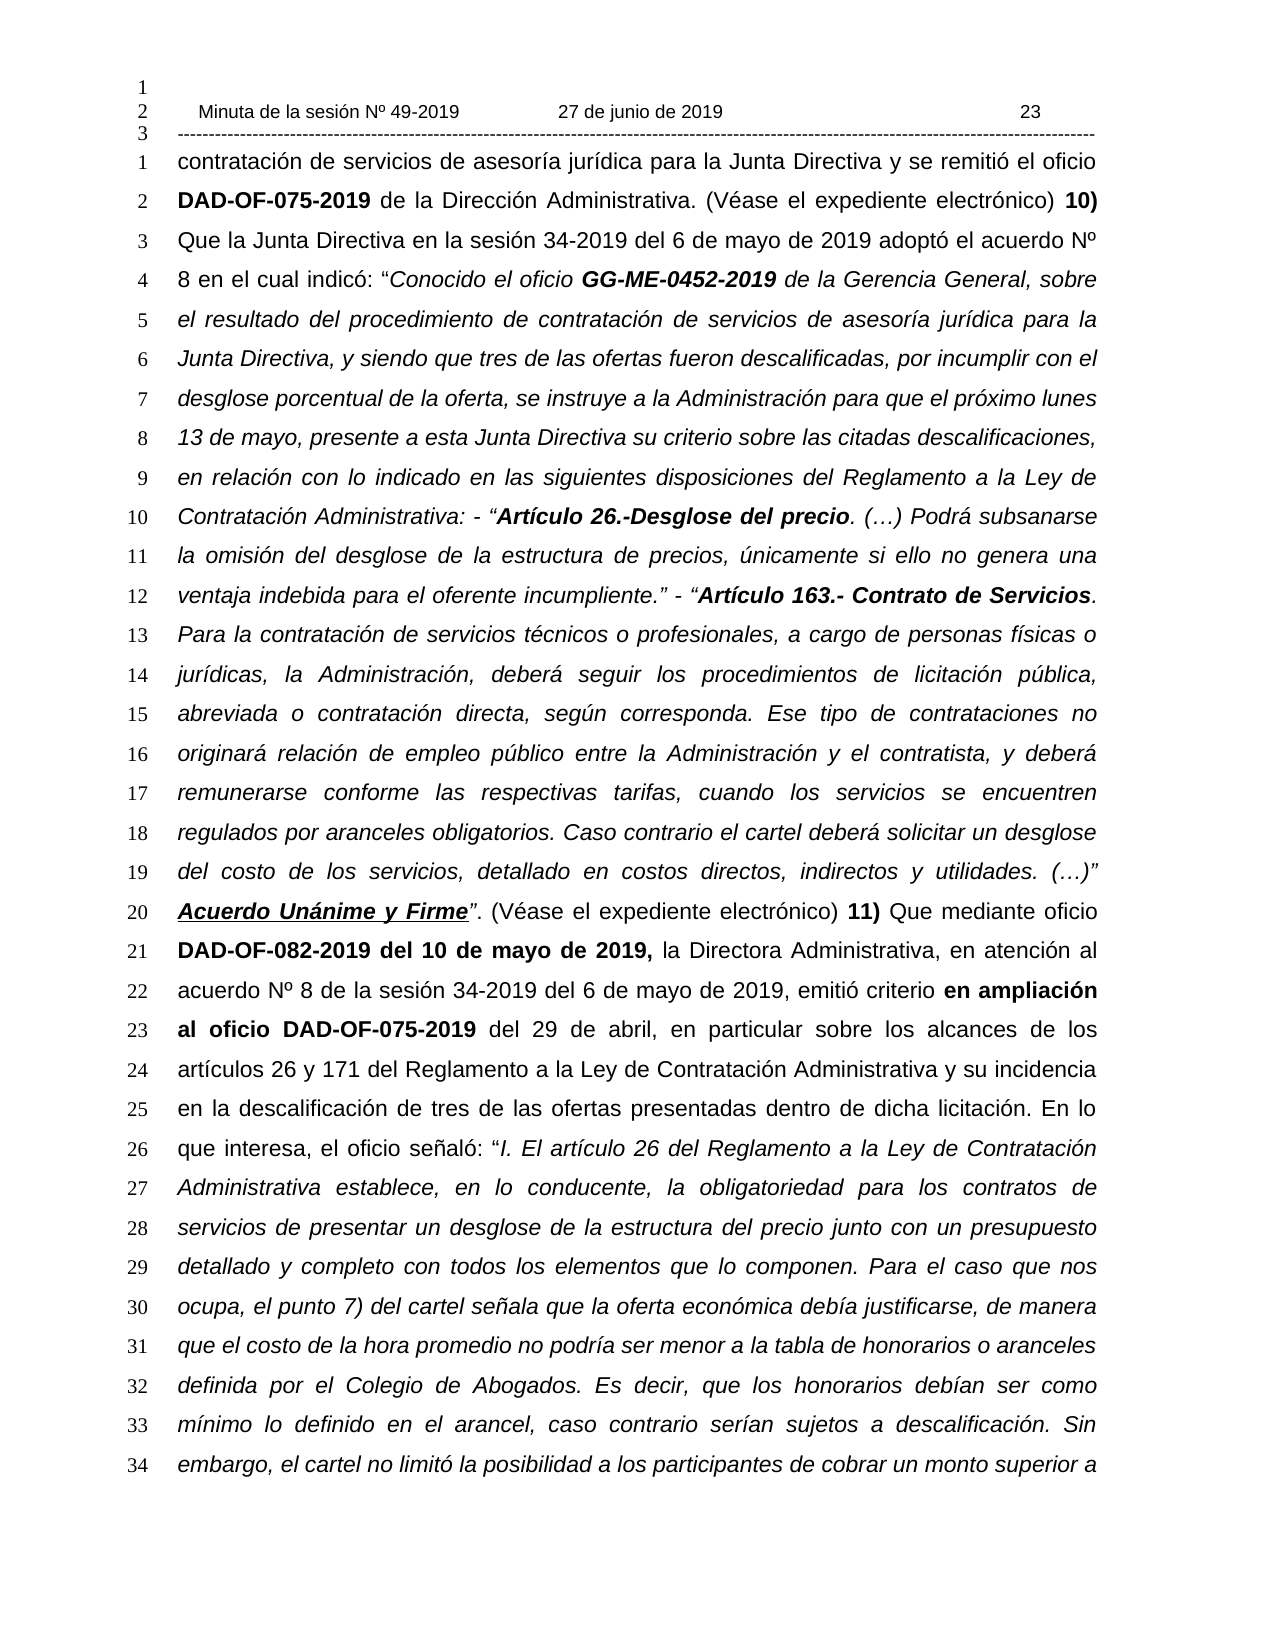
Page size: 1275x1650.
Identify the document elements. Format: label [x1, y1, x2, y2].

text [177, 148, 1098, 1477]
